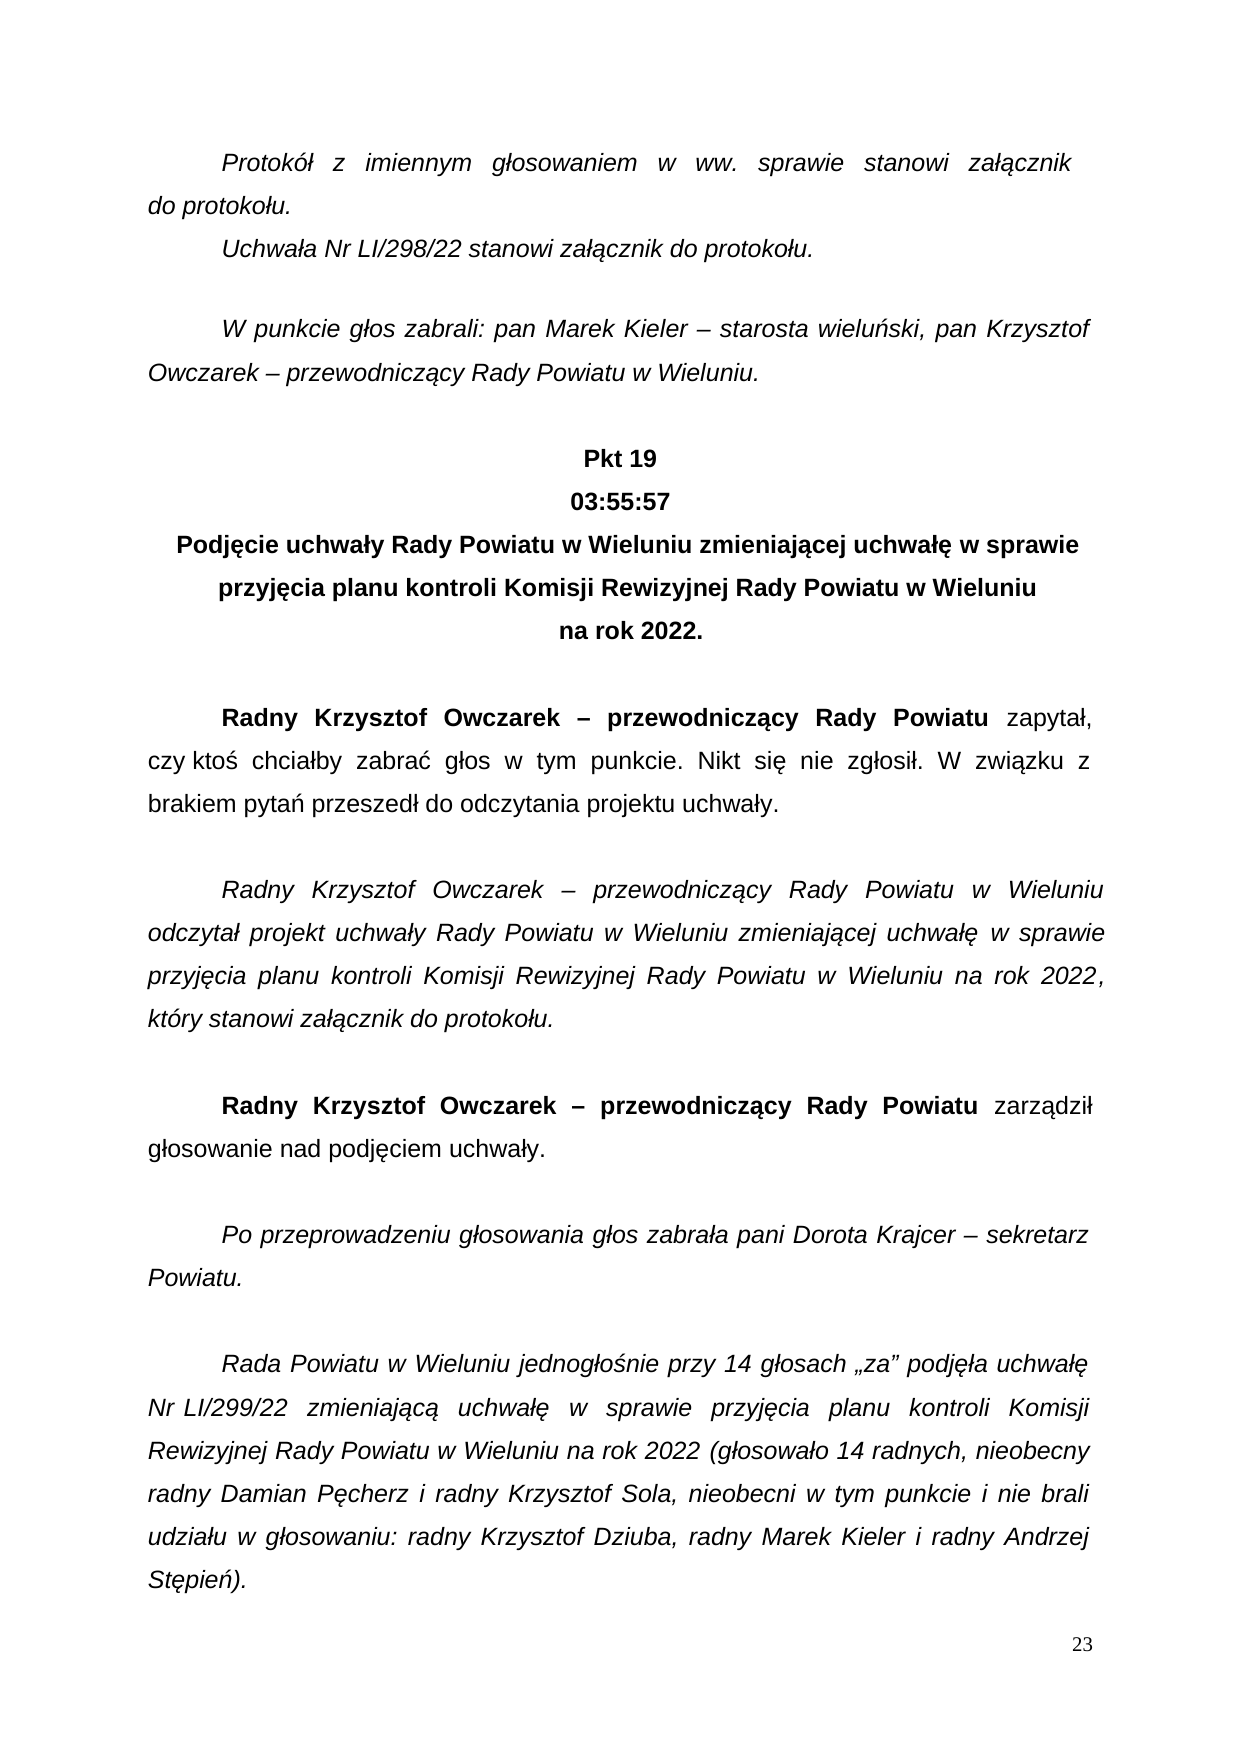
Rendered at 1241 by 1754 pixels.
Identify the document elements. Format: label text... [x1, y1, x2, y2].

text Podjęcie uchwały Rady Powiatu w Wieluniu zmieniającej uchwałę w sprawie przyjęcia planu kontroli Komisji Rewizyjnej Rady Powiatu w Wieluniu [148, 530, 1108, 602]
text Po przeprowadzeniu głosowania głos zabrała pani Dorota Krajcer – sekretarz Powiatu. [148, 1220, 1093, 1292]
text W punkcie głos zabrali: pan Marek Kieler – starosta wieluński, pan Krzysztof Owczarek – przewodniczący Rady Powiatu w Wieluniu. [148, 314, 1093, 386]
text Radny Krzysztof Owczarek – przewodniczący Rady Powiatu w Wieluniu odczytał projekt uchwały Rady Powiatu w Wieluniu zmieniającej uchwałę w sprawie przyjęcia planu kontroli Komisji Rewizyjnej Rady Powiatu w Wieluniu na rok 2022, który stanowi załącznik do protokołu. [148, 875, 1108, 1033]
text Radny Krzysztof Owczarek – przewodniczący Rady Powiatu zarządził głosowanie nad podjęciem uchwały. [148, 1091, 1093, 1163]
text Pkt 19 [148, 444, 1093, 473]
text na rok 2022. [148, 616, 1108, 645]
text 03:55:57 [148, 487, 1093, 516]
text Radny Krzysztof Owczarek – przewodniczący Rady Powiatu zapytał, czy ktoś chciałby zabrać głos w tym punkcie. Nikt się nie zgłosił. W związku z brakiem pytań przeszedł do odczytania projektu uchwały. [148, 703, 1093, 818]
text Protokół z imiennym głosowaniem w ww. sprawie stanowi załącznik do protokołu. [148, 148, 1093, 219]
text Uchwała Nr LI/298/22 stanowi załącznik do protokołu. [148, 234, 1093, 263]
text Rada Powiatu w Wieluniu jednogłośnie przy 14 głosach „za” podjęła uchwałę Nr LI/299/22 zmieniającą uchwałę w sprawie przyjęcia planu kontroli Komisji Rewizyjnej Rady Powiatu w Wieluniu na rok 2022 (głosowało 14 radnych, nieobecny radny Damian Pęcherz i radny Krzysztof Sola, nieobecni w tym punkcie i nie brali udziału w głosowaniu: radny Krzysztof Dziuba, radny Marek Kieler i radny Andrzej Stępień). [148, 1349, 1093, 1594]
